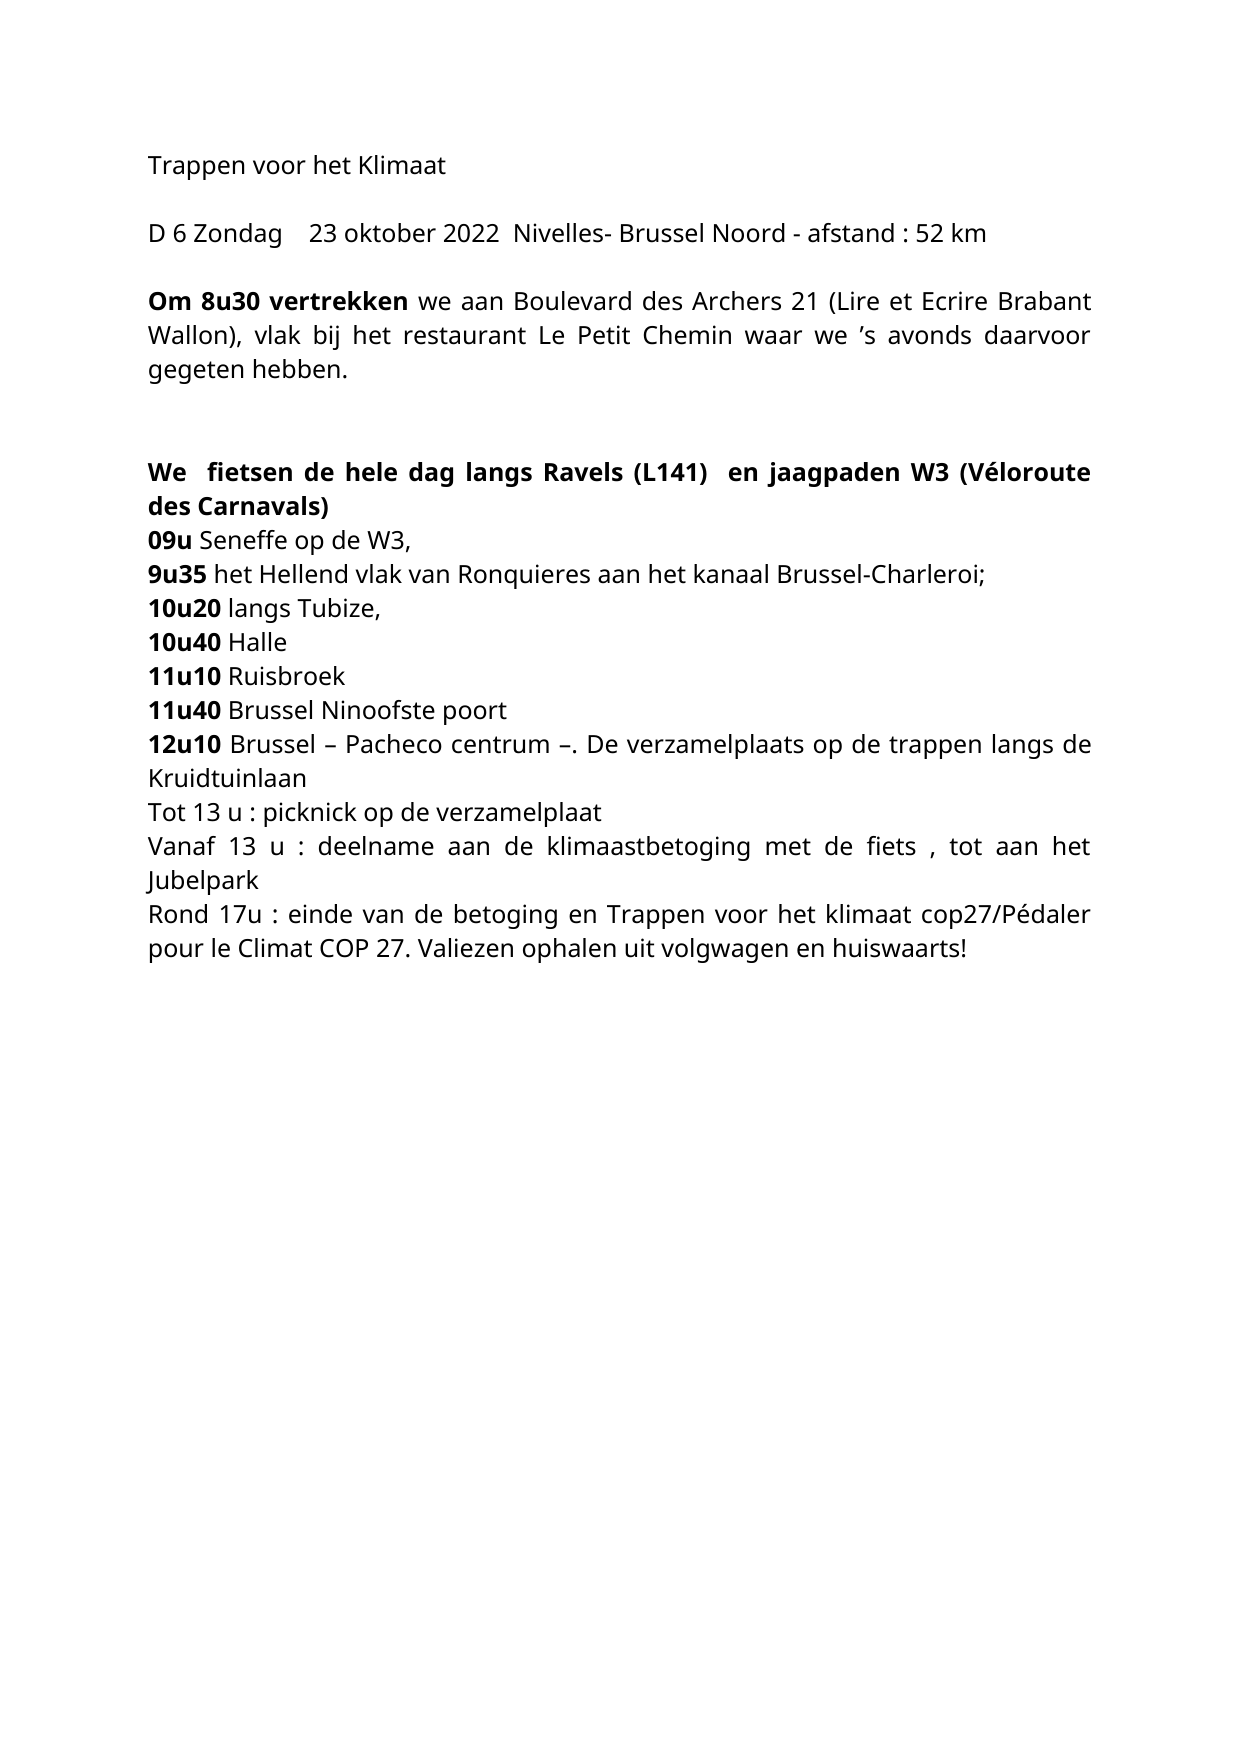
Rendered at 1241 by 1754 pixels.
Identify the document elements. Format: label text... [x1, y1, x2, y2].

text 12u10 Brussel – Pacheco centrum –. De verzamelplaats op de trappen langs de Kruidtuinlaan [148, 727, 1093, 795]
text 10u20 langs Tubize, [148, 590, 1093, 624]
text 9u35 het Hellend vlak van Ronquieres aan het kanaal Brussel-Charleroi; [148, 556, 1093, 590]
text 11u10 Ruisbroek [148, 658, 1093, 693]
text 11u40 Brussel Ninoofste poort [148, 693, 1093, 727]
text Om 8u30 vertrekken we aan Boulevard des Archers 21 (Lire et Ecrire Brabant Wallon), vlak bij het restaurant Le Petit Chemin waar we ’s avonds daarvoor gegeten hebben. [148, 284, 1093, 386]
text Vanaf 13 u : deelname aan de klimaastbetoging met de fiets , tot aan het Jubelpark [148, 829, 1093, 897]
text 10u40 Halle [148, 624, 1093, 658]
text D 6 Zondag 23 oktober 2022 Nivelles- Brussel Noord - afstand : 52 km [148, 216, 1093, 250]
text Tot 13 u : picknick op de verzamelplaat [148, 795, 1093, 829]
text Rond 17u : einde van de betoging en Trappen voor het klimaat cop27/Pédaler pour le Climat COP 27. Valiezen ophalen uit volgwagen en huiswaarts! [148, 897, 1093, 965]
text 09u Seneffe op de W3, [148, 522, 1093, 556]
text We fietsen de hele dag langs Ravels (L141) en jaagpaden W3 (Véloroute des Carnavals) [148, 454, 1093, 522]
text Trappen voor het Klimaat [148, 148, 1093, 182]
